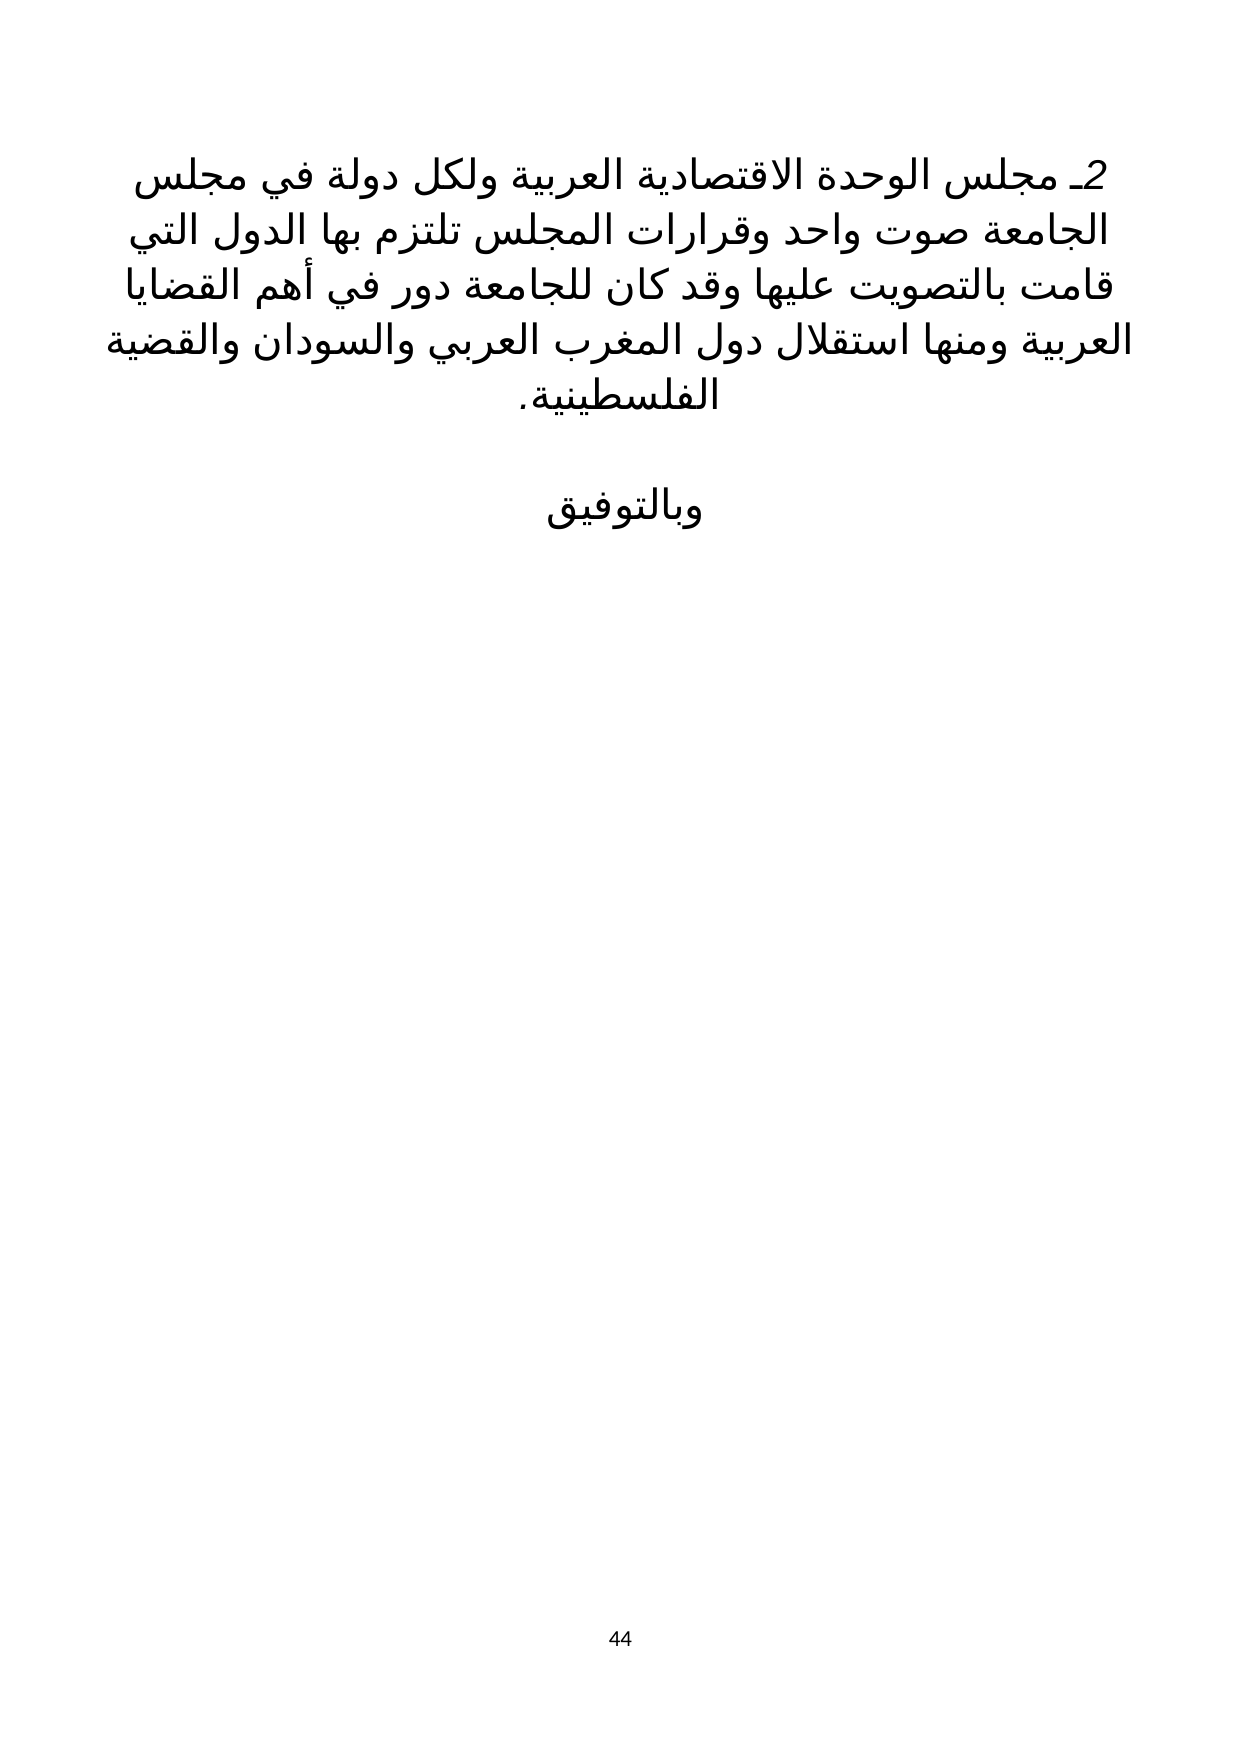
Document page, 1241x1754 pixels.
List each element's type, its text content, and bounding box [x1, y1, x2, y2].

text 2ـ مجلس الوحدة الاقتصادية العربية ولكل دولة في مجلس الجامعة صوت واحد وقرارات المجلس تلتزم بها الدول التي قامت بالتصويت عليها وقد كان للجامعة دور في أهم القضايا العربية ومنها استقلال دول المغرب العربي والسودان والقضية الفلسطينية. [93, 150, 1147, 418]
text وبالتوفيق [93, 481, 1147, 528]
